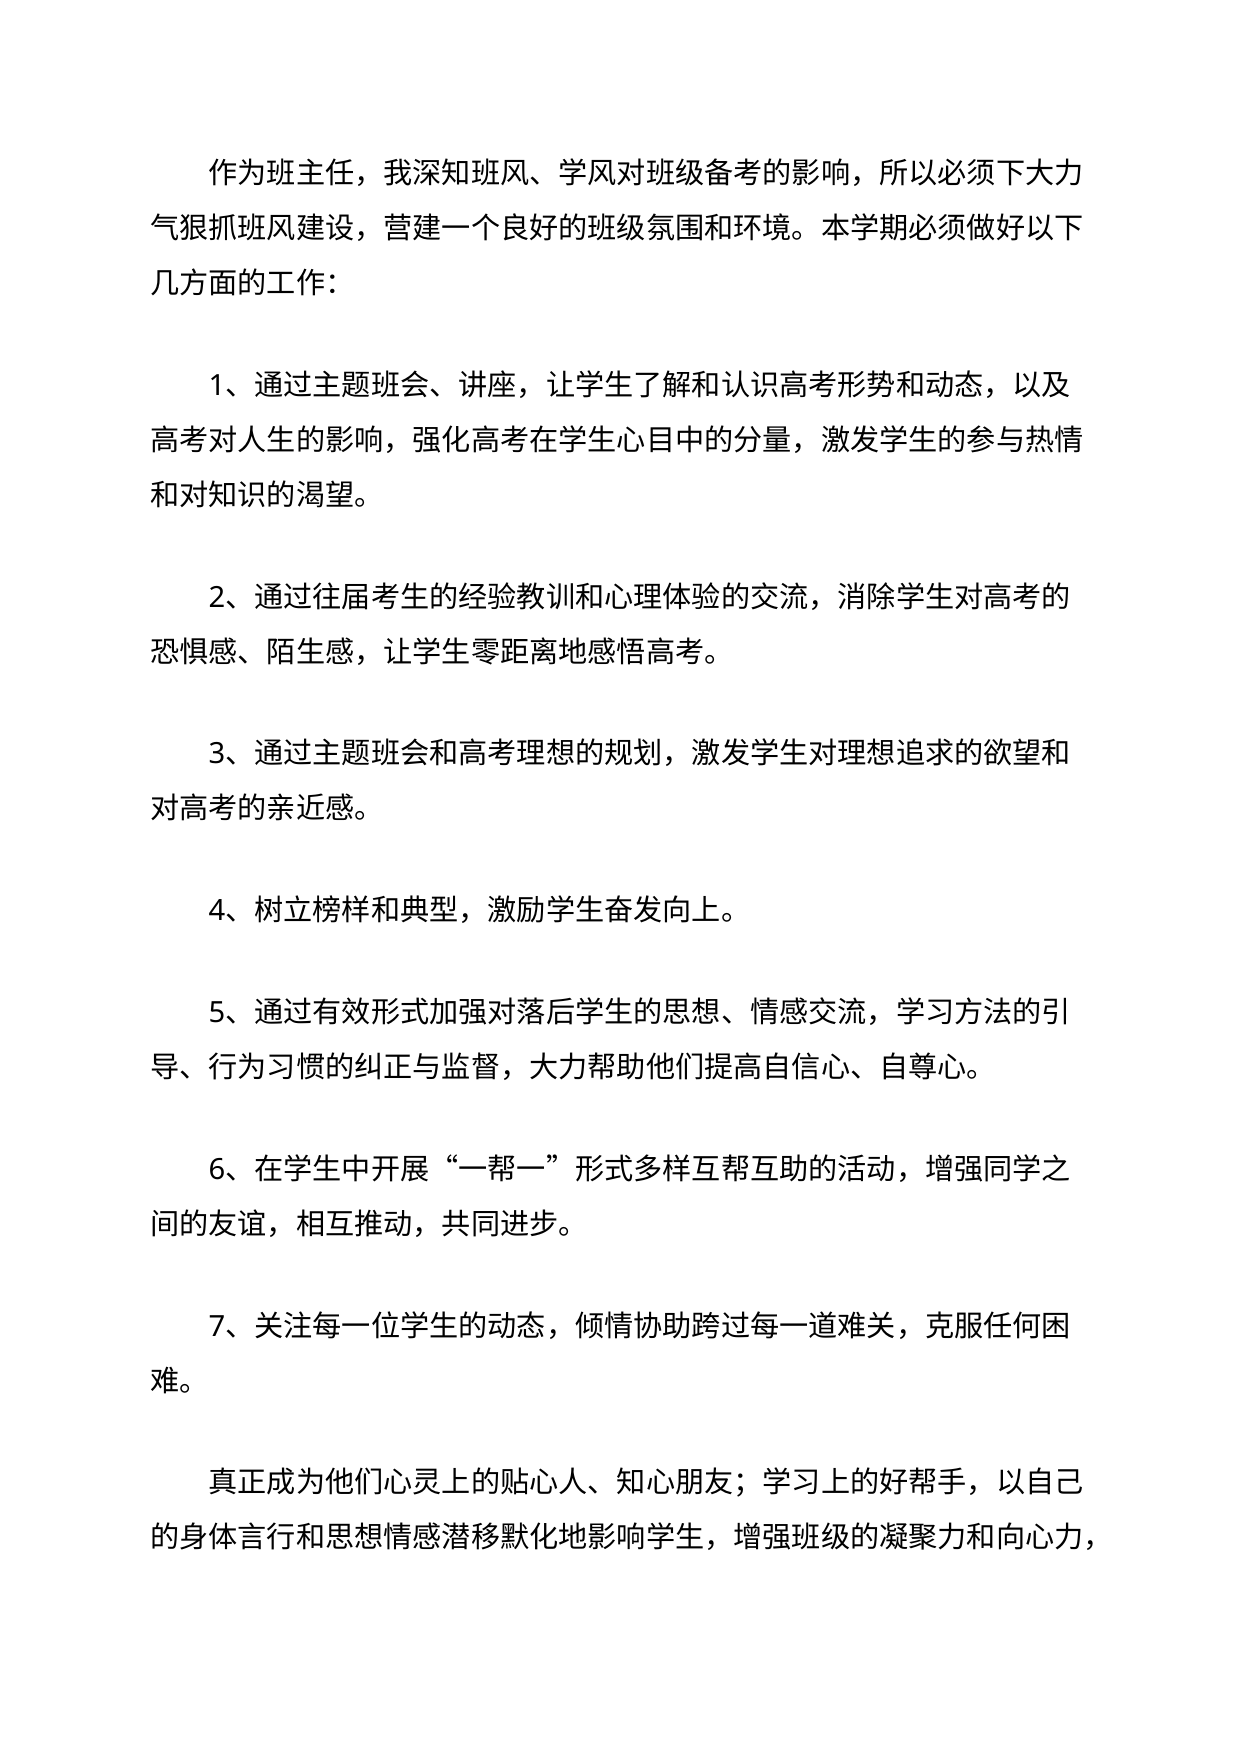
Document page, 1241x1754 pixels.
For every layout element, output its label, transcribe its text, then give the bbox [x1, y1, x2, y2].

text 5、通过有效形式加强对落后学生的思想、情感交流，学习方法的引导、行为习惯的纠正与监督，大力帮助他们提高自信心、自尊心。 [150, 989, 1090, 1086]
text 2、通过往届考生的经验教训和心理体验的交流，消除学生对高考的恐惧感、陌生感，让学生零距离地感悟高考。 [150, 573, 1090, 671]
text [150, 1459, 1090, 1556]
text 作为班主任，我深知班风、学风对班级备考的影响，所以必须下大力气狠抓班风建设，营建一个良好的班级氛围和环境。本学期必须做好以下几方面的工作： [150, 150, 1090, 302]
text 3、通过主题班会和高考理想的规划，激发学生对理想追求的欲望和对高考的亲近感。 [150, 730, 1090, 827]
text 1、通过主题班会、讲座，让学生了解和认识高考形势和动态，以及高考对人生的影响，强化高考在学生心目中的分量，激发学生的参与热情和对知识的渴望。 [150, 362, 1090, 514]
text 6、在学生中开展“一帮一”形式多样互帮互助的活动，增强同学之间的友谊，相互推动，共同进步。 [150, 1146, 1090, 1243]
text 7、关注每一位学生的动态，倾情协助跨过每一道难关，克服任何困难。 [150, 1302, 1090, 1399]
text 4、树立榜样和典型，激励学生奋发向上。 [150, 887, 1090, 929]
